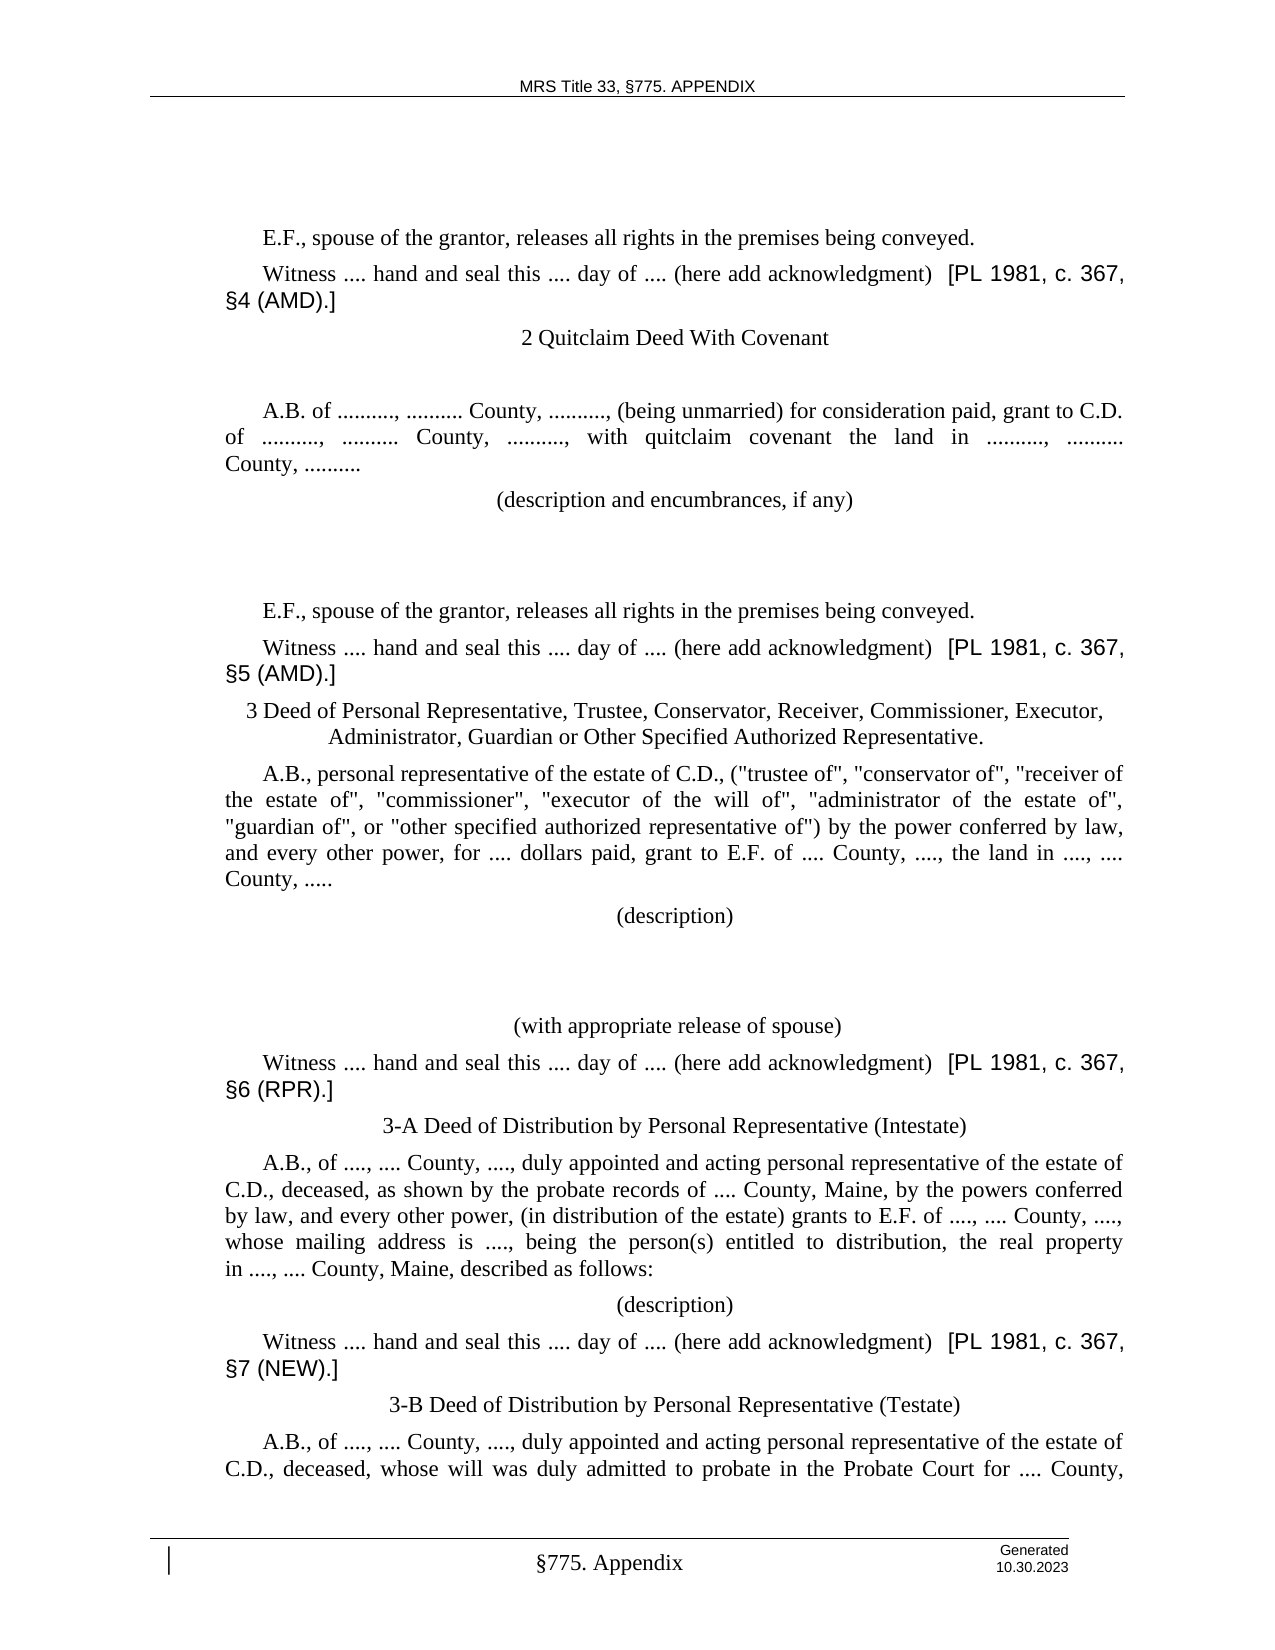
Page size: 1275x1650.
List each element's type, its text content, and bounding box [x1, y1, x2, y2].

text Witness .... hand and seal this .... day of .... (here add acknowledgment) [PL 1981, c. 367, §4 (AMD).] [225, 260, 1125, 313]
text A.B., personal representative of the estate of C.D., ("trustee of", "conservator of", "receiver of the estate of", "commissioner", "executor of the will of", "administrator of the estate of", "guardian of", or "other specified authorized representative of") by the power conferred by law, and every other power, for .... dollars paid, grant to E.F. of .... County, ...., the land in ...., .... County, ..... [225, 760, 1125, 892]
text Witness .... hand and seal this .... day of .... (here add acknowledgment) [PL 1981, c. 367, §6 (RPR).] [225, 1049, 1125, 1102]
text (with appropriate release of spouse) [187, 1012, 1125, 1039]
text 3-B Deed of Distribution by Personal Representative (Testate) [187, 1391, 1125, 1418]
text 2 Quitclaim Deed With Covenant [187, 323, 1125, 350]
text Witness .... hand and seal this .... day of .... (here add acknowledgment) [PL 1981, c. 367, §5 (AMD).] [225, 634, 1125, 686]
text (description) [187, 902, 1125, 928]
text A.B., of ...., .... County, ...., duly appointed and acting personal representative of the estate of C.D., deceased, as shown by the probate records of .... County, Maine, by the powers conferred by law, and every other power, (in distribution of the estate) grants to E.F. of ...., .... County, ...., whose mailing address is ...., being the person(s) entitled to distribution, the real property in ...., .... County, Maine, described as follows: [225, 1149, 1125, 1281]
text 3-A Deed of Distribution by Personal Representative (Intestate) [187, 1112, 1125, 1139]
text Witness .... hand and seal this .... day of .... (here add acknowledgment) [PL 1981, c. 367, §7 (NEW).] [225, 1328, 1125, 1381]
text E.F., spouse of the grantor, releases all rights in the premises being conveyed. [225, 597, 1125, 623]
text (description) [187, 1291, 1125, 1318]
text E.F., spouse of the grantor, releases all rights in the premises being conveyed. [225, 223, 1125, 250]
text (description and encumbrances, if any) [187, 487, 1125, 513]
text A.B. of .........., .......... County, .........., (being unmarried) for consideration paid, grant to C.D. of .........., .......... County, .........., with quitclaim covenant the land in .........., .......... County, .......... [225, 397, 1125, 476]
text 3 Deed of Personal Representative, Trustee, Conservator, Receiver, Commissioner, Executor, Administrator, Guardian or Other Specified Authorized Representative. [187, 697, 1125, 749]
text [225, 1428, 1125, 1481]
